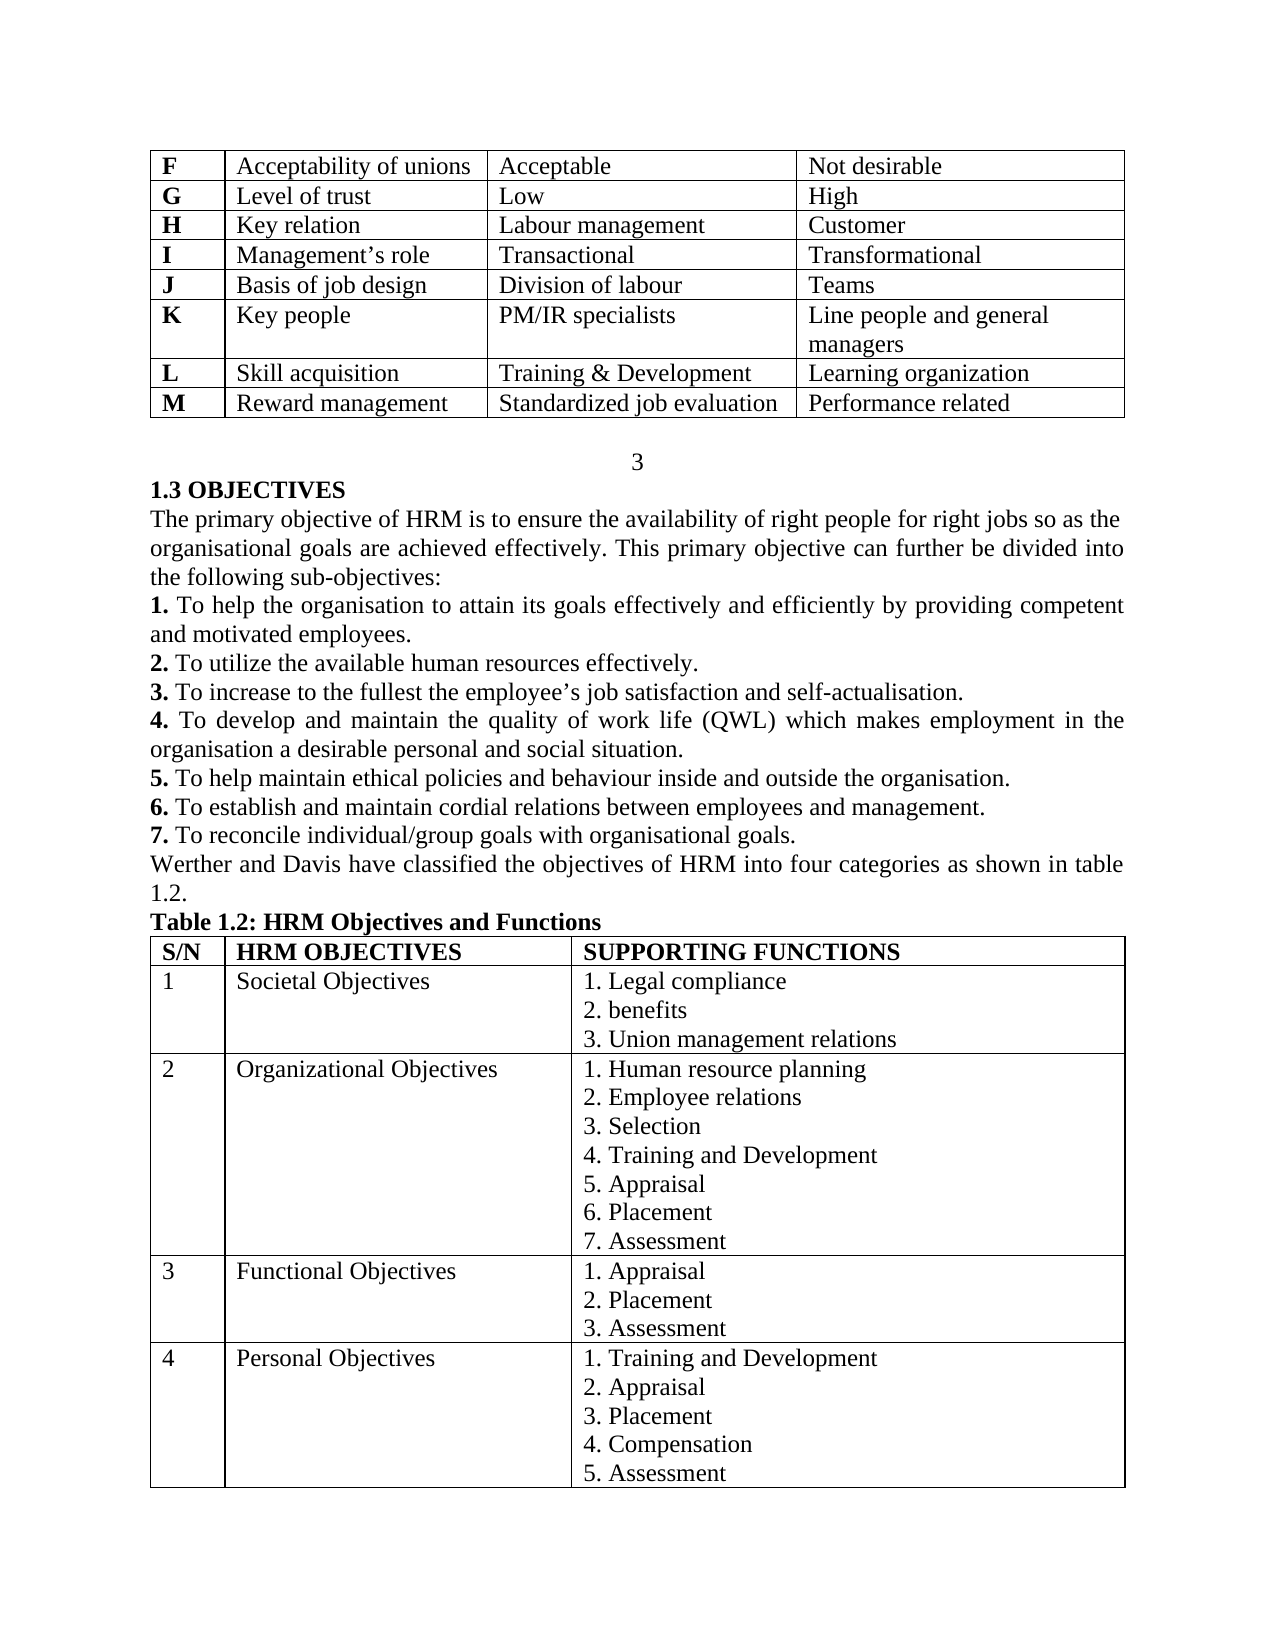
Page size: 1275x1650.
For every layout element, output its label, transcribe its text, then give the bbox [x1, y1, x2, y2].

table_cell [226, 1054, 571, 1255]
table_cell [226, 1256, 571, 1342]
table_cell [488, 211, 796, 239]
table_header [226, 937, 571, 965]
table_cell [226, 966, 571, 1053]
text 7. To reconcile individual/group goals with organisational goals. [150, 821, 1125, 849]
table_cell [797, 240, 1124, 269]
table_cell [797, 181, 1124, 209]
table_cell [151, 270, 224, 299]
text 5. To help maintain ethical policies and behaviour inside and outside the organisation. [150, 763, 1125, 792]
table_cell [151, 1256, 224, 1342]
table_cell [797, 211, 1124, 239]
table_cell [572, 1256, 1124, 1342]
text The primary objective of HRM is to ensure the availability of right people for right jobs so as the [150, 504, 1125, 533]
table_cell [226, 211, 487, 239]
text 6. To establish and maintain cordial relations between employees and management. [150, 792, 1125, 821]
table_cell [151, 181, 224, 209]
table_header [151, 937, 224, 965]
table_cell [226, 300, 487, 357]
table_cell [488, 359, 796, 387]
text 1.3 OBJECTIVES [150, 476, 1125, 504]
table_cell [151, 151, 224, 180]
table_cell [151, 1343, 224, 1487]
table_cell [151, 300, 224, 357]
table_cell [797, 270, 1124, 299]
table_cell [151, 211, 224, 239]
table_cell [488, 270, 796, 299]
text 1. To help the organisation to attain its goals effectively and efficiently by providing competent and motivated employees. [150, 591, 1125, 648]
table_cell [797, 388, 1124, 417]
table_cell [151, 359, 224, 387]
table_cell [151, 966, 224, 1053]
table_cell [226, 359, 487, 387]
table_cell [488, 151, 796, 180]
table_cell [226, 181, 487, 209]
text Werther and Davis have classified the objectives of HRM into four categories as shown in table 1.2. [150, 849, 1125, 907]
text 2. To utilize the available human resources effectively. [150, 648, 1125, 677]
text 4. To develop and maintain the quality of work life (QWL) which makes employment in the organisation a desirable personal and social situation. [150, 706, 1125, 763]
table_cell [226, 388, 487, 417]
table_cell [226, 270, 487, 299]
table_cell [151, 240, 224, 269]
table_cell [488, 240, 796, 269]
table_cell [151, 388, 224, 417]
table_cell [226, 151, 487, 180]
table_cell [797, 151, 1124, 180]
text Table 1.2: HRM Objectives and Functions [150, 907, 1125, 936]
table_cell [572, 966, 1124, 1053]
text 3. To increase to the fullest the employee’s job satisfaction and self-actualisation. [150, 677, 1125, 706]
text organisational goals are achieved effectively. This primary objective can further be divided into the following sub-objectives: [150, 533, 1125, 591]
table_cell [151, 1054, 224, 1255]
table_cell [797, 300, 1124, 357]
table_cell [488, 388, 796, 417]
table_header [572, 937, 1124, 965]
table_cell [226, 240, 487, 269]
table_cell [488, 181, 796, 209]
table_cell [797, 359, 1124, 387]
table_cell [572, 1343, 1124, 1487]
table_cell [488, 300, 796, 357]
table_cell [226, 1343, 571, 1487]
text 3 [150, 447, 1125, 476]
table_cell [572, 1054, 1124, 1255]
